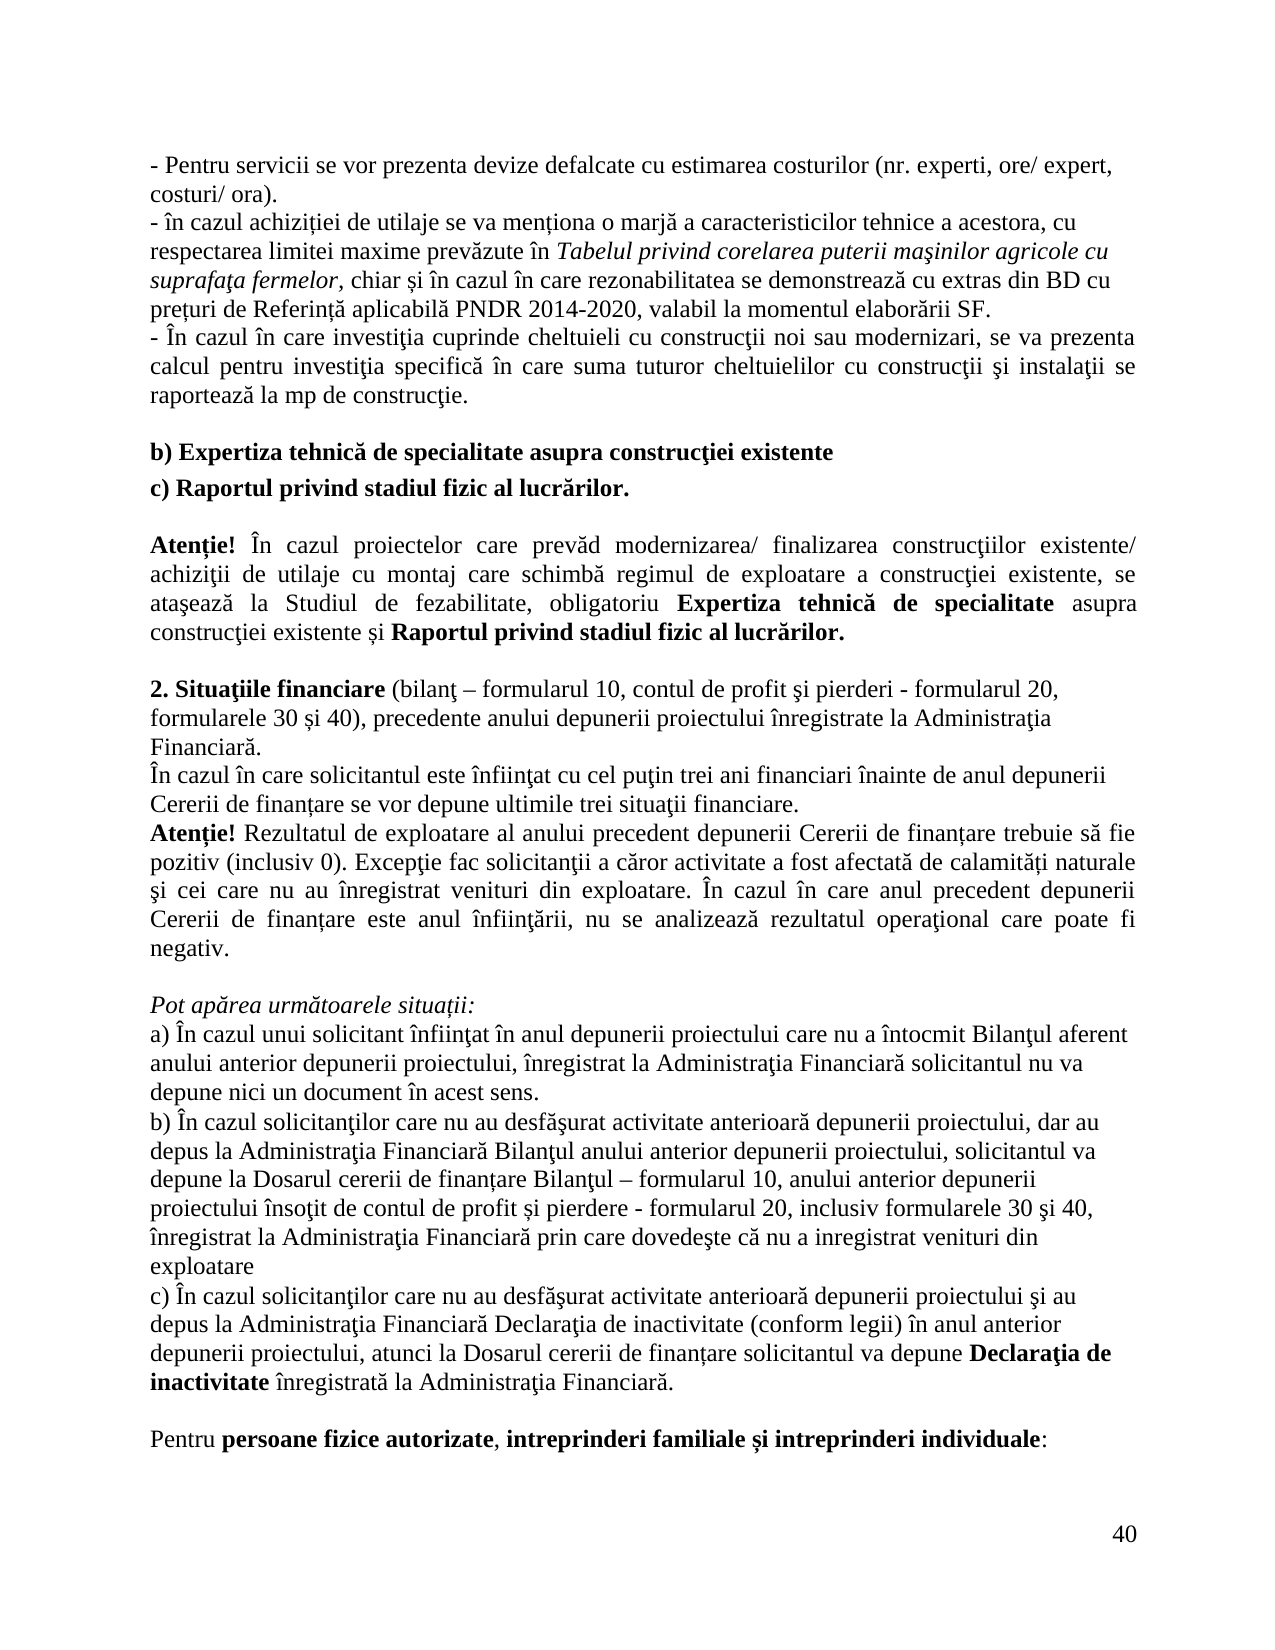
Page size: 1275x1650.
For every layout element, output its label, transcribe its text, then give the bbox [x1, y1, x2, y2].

text b) În cazul solicitanţilor care nu au desfăşurat activitate anterioară depunerii proiectului, dar au depus la Administraţia Financiară Bilanţul anului anterior depunerii proiectului, solicitantul va depune la Dosarul cererii de finanțare Bilanţul – formularul 10, anului anterior depunerii proiectului însoţit de contul de profit și pierdere - formularul 20, inclusiv formularele 30 şi 40, înregistrat la Administraţia Financiară prin care dovedeşte că nu a inregistrat venituri din exploatare [150, 1107, 1137, 1279]
text Pot apărea următoarele situații: [150, 991, 1137, 1019]
text b) Expertiza tehnică de specialitate asupra construcţiei existente [150, 437, 1137, 466]
text a) În cazul unui solicitant înfiinţat în anul depunerii proiectului care nu a întocmit Bilanţul aferent anului anterior depunerii proiectului, înregistrat la Administraţia Financiară solicitantul nu va depune nici un document în acest sens. [150, 1019, 1137, 1106]
text - Pentru servicii se vor prezenta devize defalcate cu estimarea costurilor (nr. experti, ore/ expert, costuri/ ora). [150, 150, 1137, 207]
text Atenție! Rezultatul de exploatare al anului precedent depunerii Cererii de finanțare trebuie să fie pozitiv (inclusiv 0). Excepţie fac solicitanţii a căror activitate a fost afectată de calamități naturale şi cei care nu au înregistrat venituri din exploatare. În cazul în care anul precedent depunerii Cererii de finanțare este anul înfiinţării, nu se analizează rezultatul operaţional care poate fi negativ. [150, 818, 1137, 962]
text În cazul în care solicitantul este înfiinţat cu cel puţin trei ani financiari înainte de anul depunerii Cererii de finanțare se vor depune ultimile trei situaţii financiare. [150, 761, 1137, 818]
text c) Raportul privind stadiul fizic al lucrărilor. [150, 473, 1137, 502]
text c) În cazul solicitanţilor care nu au desfăşurat activitate anterioară depunerii proiectului şi au depus la Administraţia Financiară Declaraţia de inactivitate (conform legii) în anul anterior depunerii proiectului, atunci la Dosarul cererii de finanțare solicitantul va depune Declaraţia de inactivitate înregistrată la Administraţia Financiară. [150, 1281, 1137, 1396]
text Atenție! În cazul proiectelor care prevăd modernizarea/ finalizarea construcţiilor existente/ achiziţii de utilaje cu montaj care schimbă regimul de exploatare a construcţiei existente, se ataşează la Studiul de fezabilitate, obligatoriu Expertiza tehnică de specialitate asupra construcţiei existente și Raportul privind stadiul fizic al lucrărilor. [150, 531, 1137, 646]
text Pentru persoane fizice autorizate, intreprinderi familiale și intreprinderi individuale: [150, 1424, 1137, 1453]
text - În cazul în care investiţia cuprinde cheltuieli cu construcţii noi sau modernizari, se va prezenta calcul pentru investiţia specifică în care suma tuturor cheltuielilor cu construcţii şi instalaţii se raportează la mp de construcţie. [150, 322, 1137, 409]
text - în cazul achiziției de utilaje se va menționa o marjă a caracteristicilor tehnice a acestora, cu respectarea limitei maxime prevăzute în Tabelul privind corelarea puterii maşinilor agricole cu suprafaţa fermelor, chiar și în cazul în care rezonabilitatea se demonstrează cu extras din BD cu prețuri de Referință aplicabilă PNDR 2014-2020, valabil la momentul elaborării SF. [150, 207, 1137, 322]
text 2. Situaţiile financiare (bilanţ – formularul 10, contul de profit şi pierderi - formularul 20, formularele 30 și 40), precedente anului depunerii proiectului înregistrate la Administraţia Financiară. [150, 674, 1137, 761]
